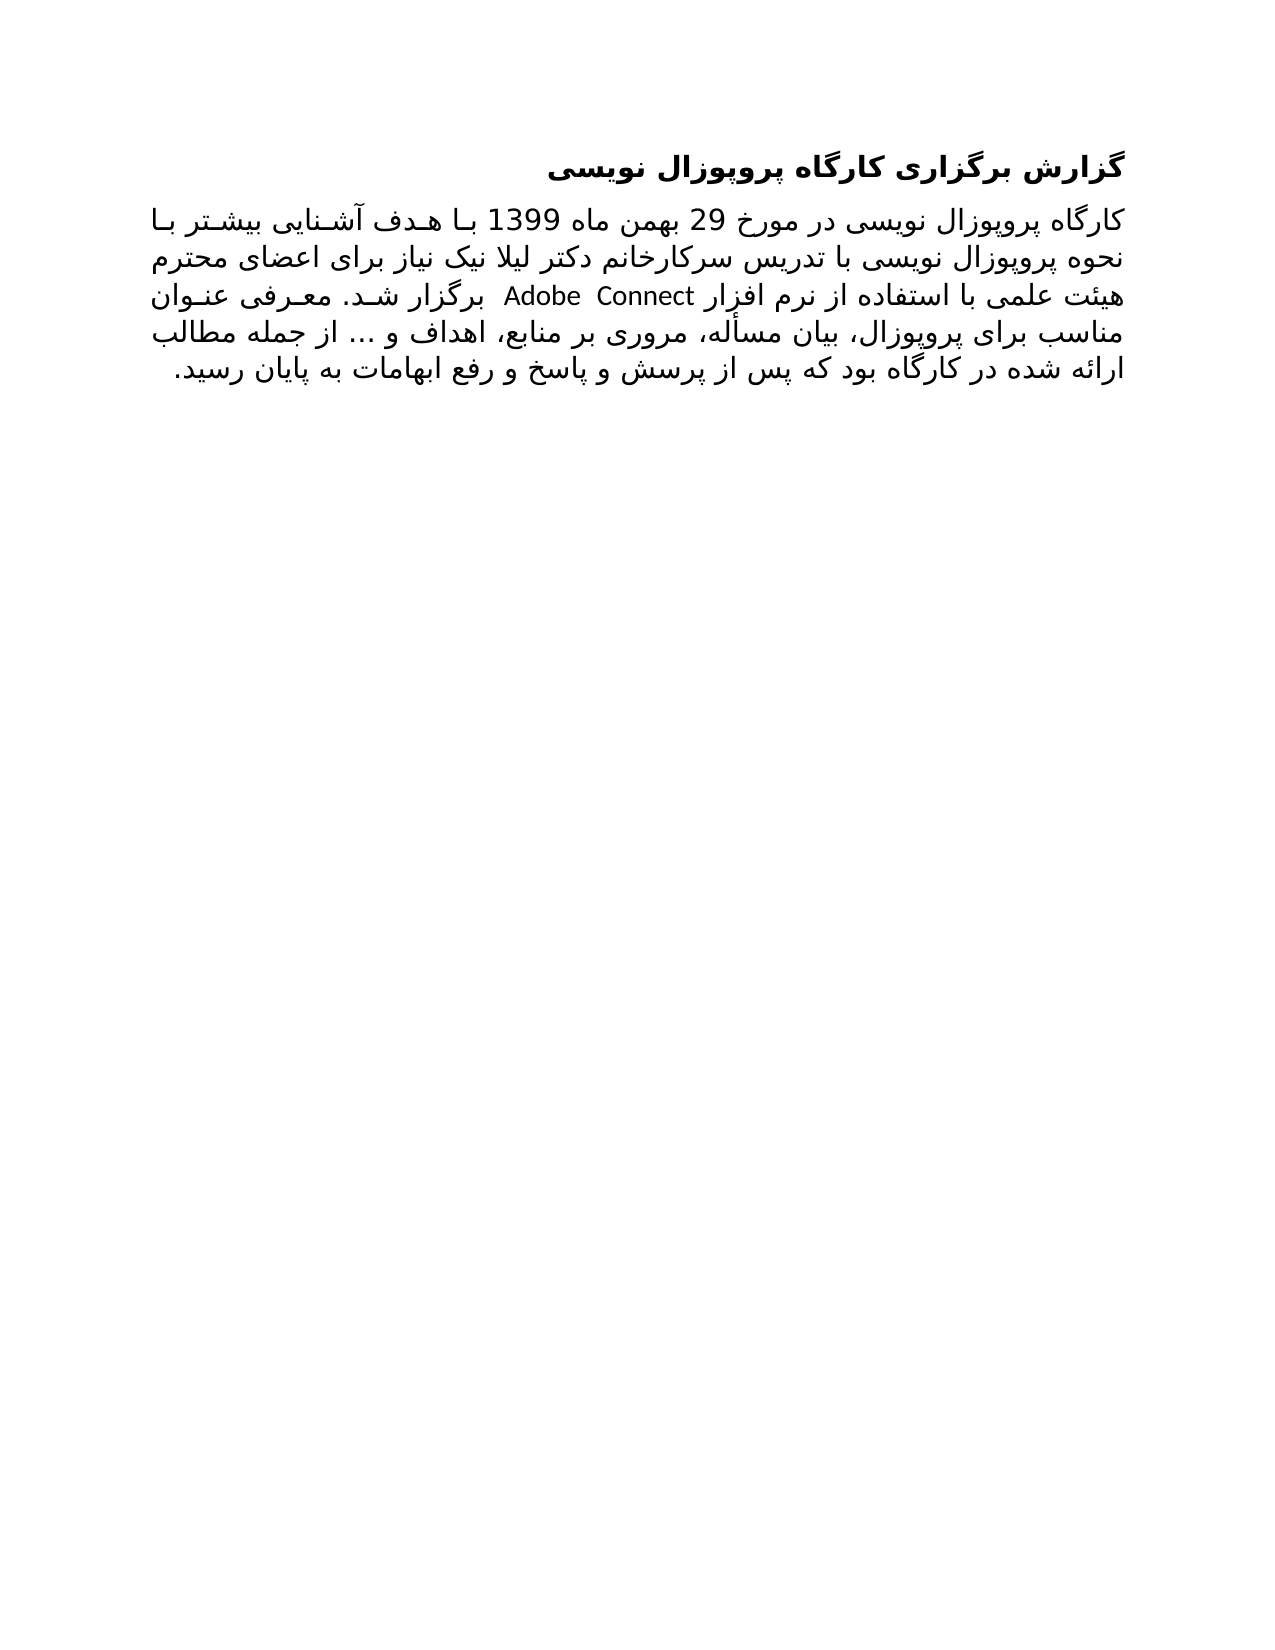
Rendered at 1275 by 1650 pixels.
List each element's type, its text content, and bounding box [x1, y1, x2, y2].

text کارگاه پروپوزال نویسی در مورخ 29 بهمن ماه 1399 با هدف آشنایی بیشتر با نحوه پروپوزال نویسی با تدریس سرکارخانم دکتر لیلا نیک نیاز برای اعضای محترم هیئت علمی با استفاده از نرم افزار Adobe Connect برگزار شد. معرفی عنوان مناسب برای پروپوزال، بیان مسأله، مروری بر منابع، اهداف و ... از جمله مطالب ارائه شده در کارگاه بود که پس از پرسش و پاسخ و رفع ابهامات به پایان رسید. [150, 203, 1125, 386]
text گزارش برگزاری کارگاه پروپوزال نویسی [150, 150, 1125, 184]
